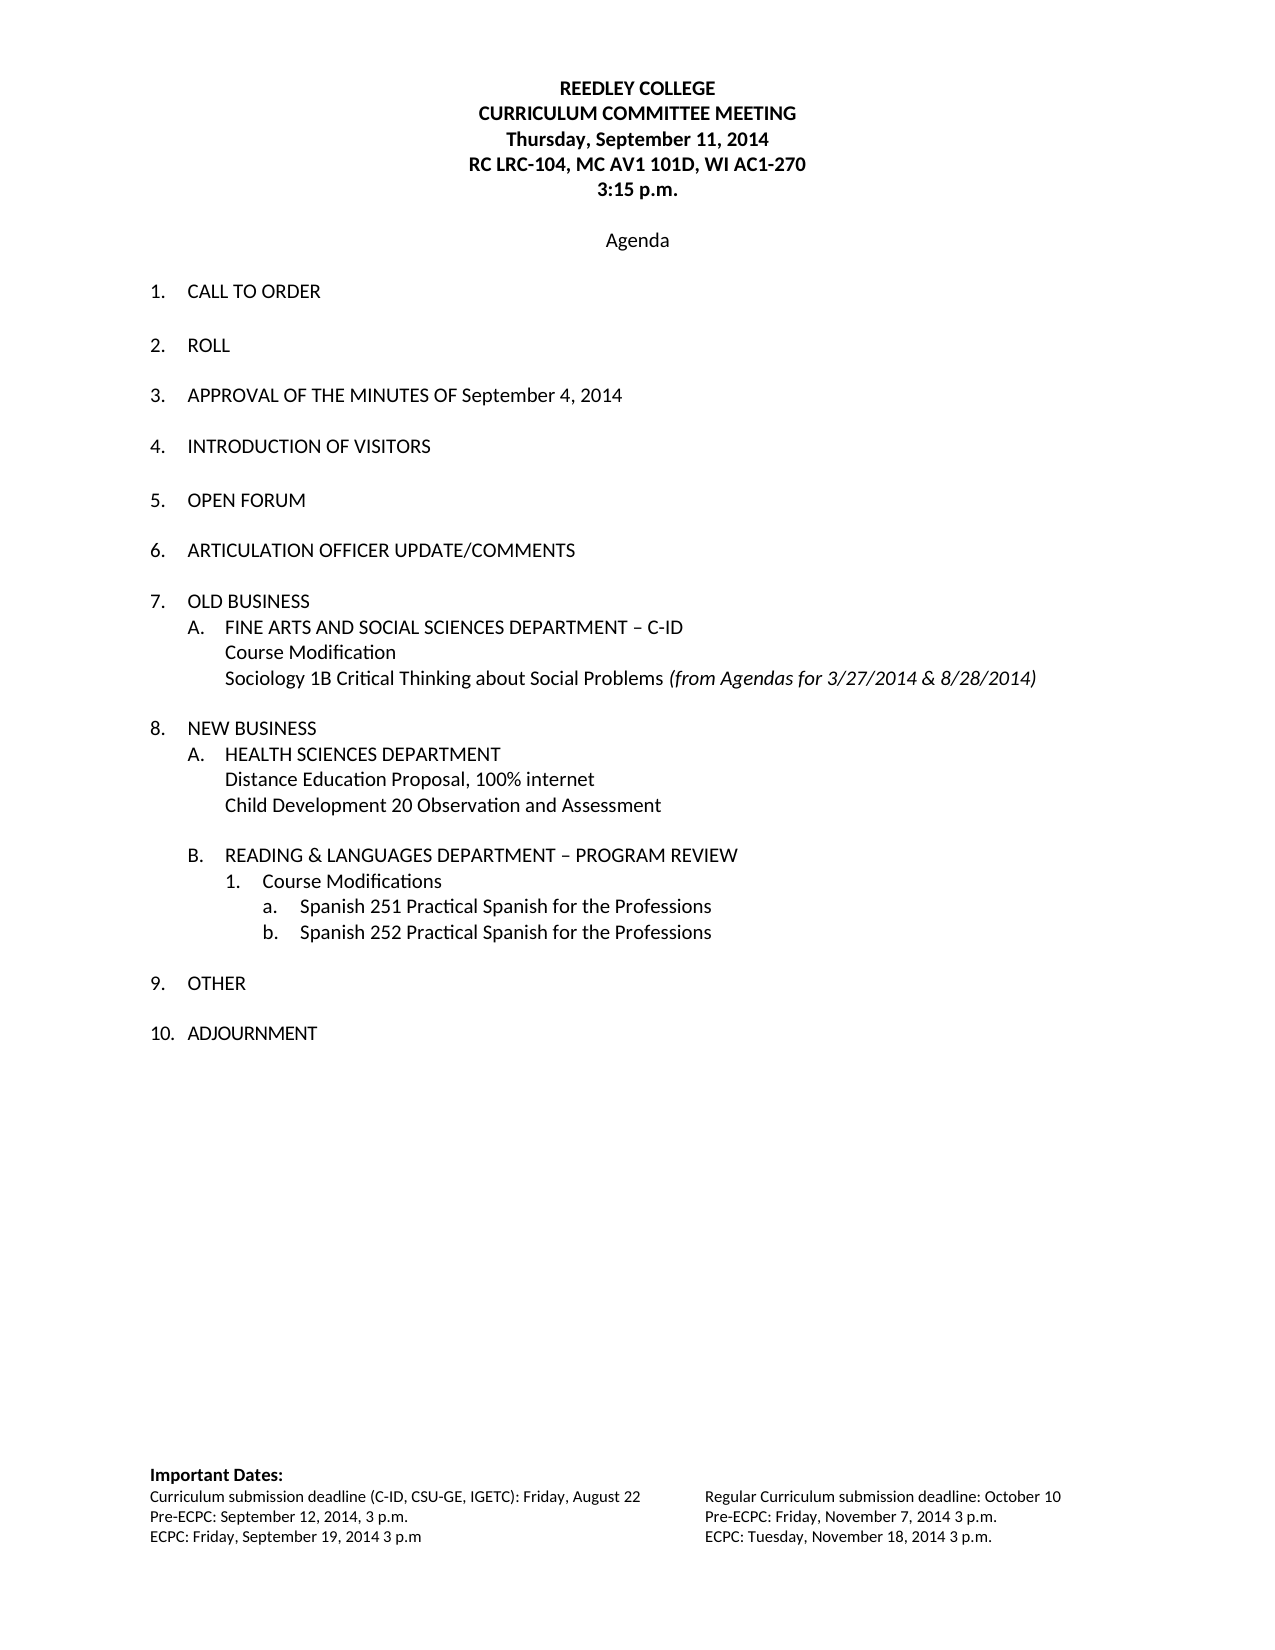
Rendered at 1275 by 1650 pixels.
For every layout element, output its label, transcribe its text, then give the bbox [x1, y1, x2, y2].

text 4. INTRODUCTION OF VISITORS [150, 433, 1125, 459]
text B. READING & LANGUAGES DEPARTMENT – PROGRAM REVIEW [150, 843, 1125, 868]
text A. FINE ARTS AND SOCIAL SCIENCES DEPARTMENT – C-ID [150, 614, 1125, 639]
text 1. Course Modifications [150, 868, 1125, 893]
text 8. NEW BUSINESS [150, 716, 1125, 741]
text a. Spanish 251 Practical Spanish for the Professions [150, 893, 1125, 919]
text Agenda [150, 227, 1125, 253]
text 2. ROLL [150, 332, 1125, 357]
subtitle 10. ADJOURNMENT [150, 1021, 1125, 1046]
text A. HEALTH SCIENCES DEPARTMENT [150, 741, 1125, 766]
list CALL TO ORDER [150, 278, 1125, 304]
text Sociology 1B Critical Thinking about Social Problems (from Agendas for 3/27/2014 & 8/28/2014) [150, 665, 1125, 690]
text 3. APPROVAL OF THE MINUTES OF September 4, 2014 [150, 383, 1125, 408]
text Course Modification [150, 639, 1125, 665]
text 7. OLD BUSINESS [150, 588, 1125, 614]
text 9. OTHER [150, 970, 1125, 995]
text 5. OPEN FORUM [150, 487, 1125, 512]
text Distance Education Proposal, 100% internet [150, 766, 1125, 792]
text Child Development 20 Observation and Assessment [150, 792, 1125, 817]
text b. Spanish 252 Practical Spanish for the Professions [150, 919, 1125, 944]
text 6. ARTICULATION OFFICER UPDATE/COMMENTS [150, 538, 1125, 563]
